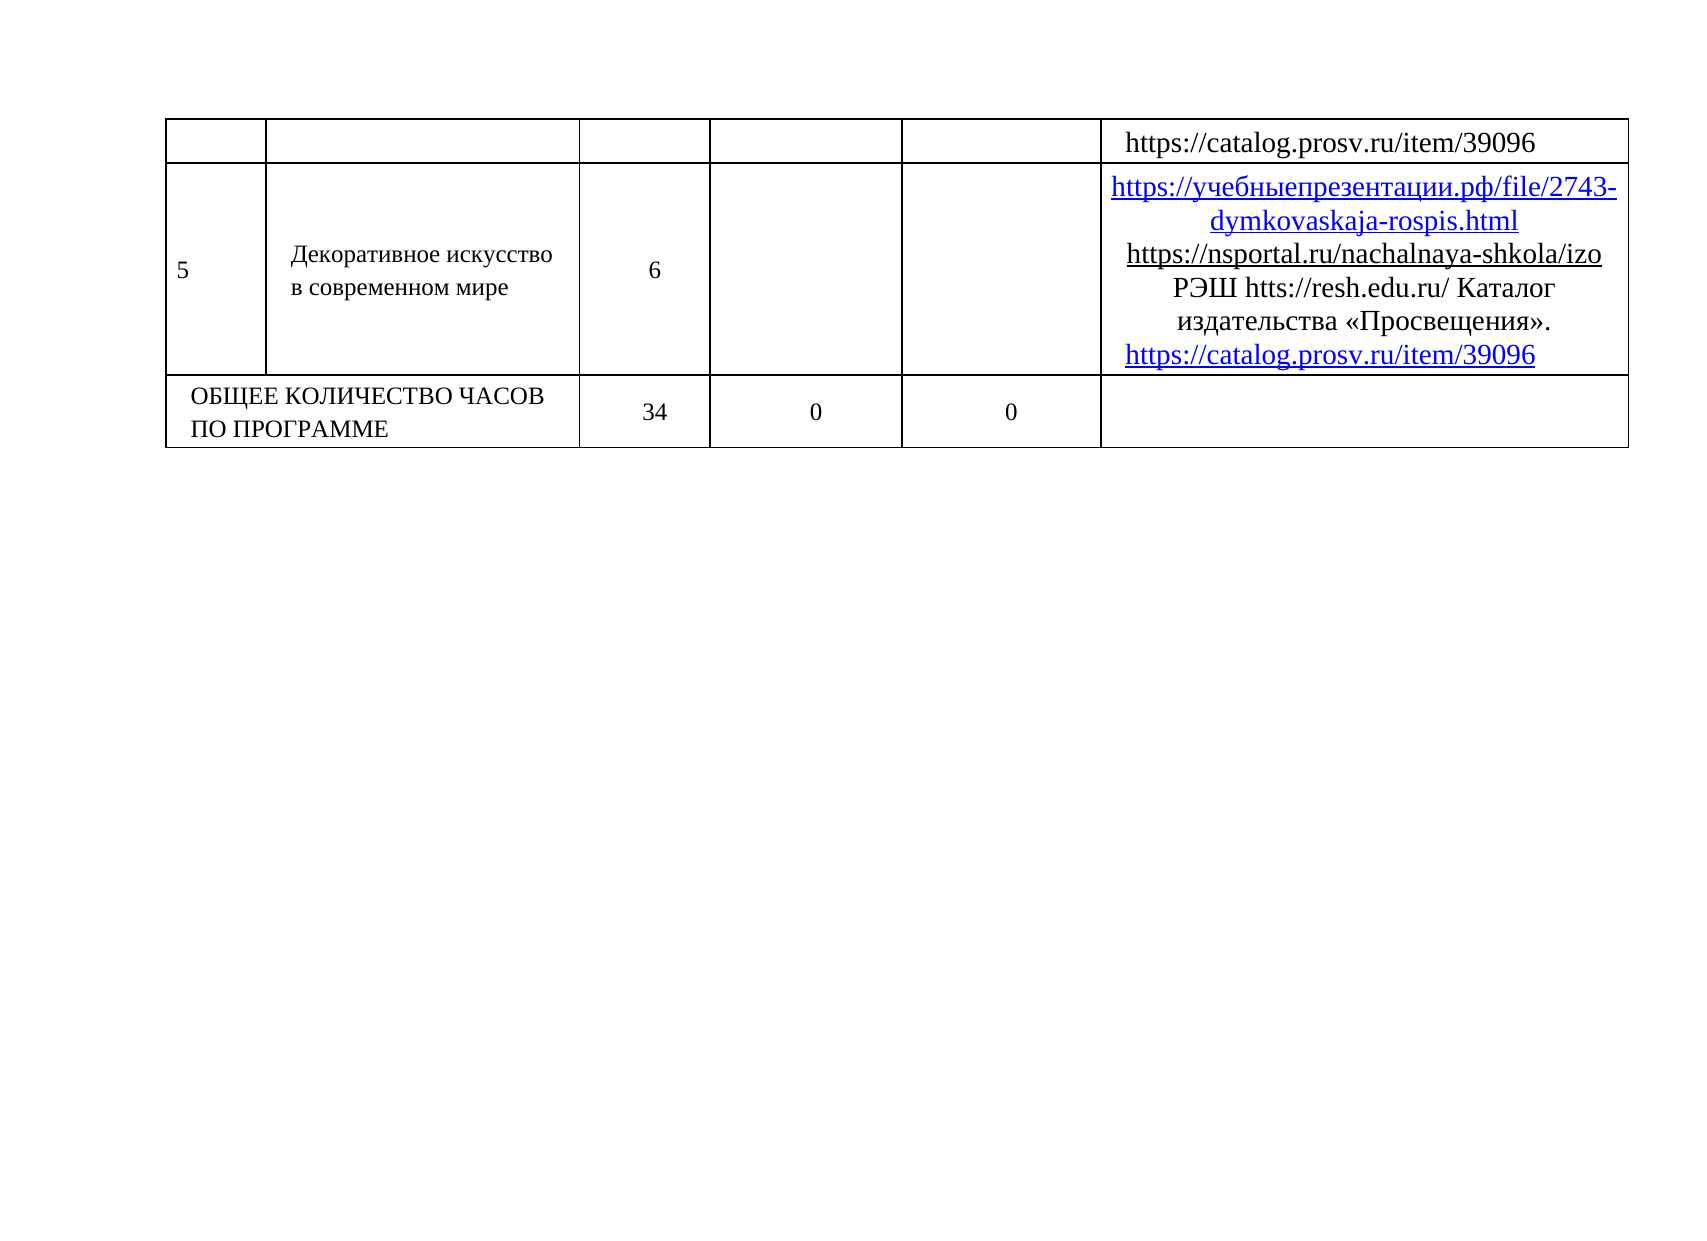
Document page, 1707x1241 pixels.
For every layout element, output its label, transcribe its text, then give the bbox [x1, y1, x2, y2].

table_cell 9 [580, 120, 709, 162]
table_cell [903, 164, 1100, 374]
table_cell [711, 164, 901, 374]
table_cell 4 [167, 120, 265, 162]
table_cell 0 [711, 376, 901, 447]
table_cell [711, 120, 901, 162]
table_cell [903, 120, 1100, 162]
table_cell ОБЩЕЕ КОЛИЧЕСТВО ЧАСОВ ПО ПРОГРАММЕ [167, 376, 579, 447]
table_cell https://учебныепрезентации.рф/file/2743-dymkovaskaja-rospis.html https://nsportal.ru/nachalnaya-shkola/izo РЭШ htts://resh.edu.ru/ Каталог издательства «Просвещения». https://catalog.prosv.ru/item/39096 [1102, 164, 1628, 374]
table_cell 5 [167, 164, 265, 374]
table_cell [1102, 376, 1628, 447]
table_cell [267, 120, 579, 162]
table_cell 34 [580, 376, 709, 447]
table_cell 0 [903, 376, 1100, 447]
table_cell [1102, 120, 1628, 162]
table_cell Декоративное искусство в современном мире [267, 164, 579, 374]
table_cell 6 [580, 164, 709, 374]
